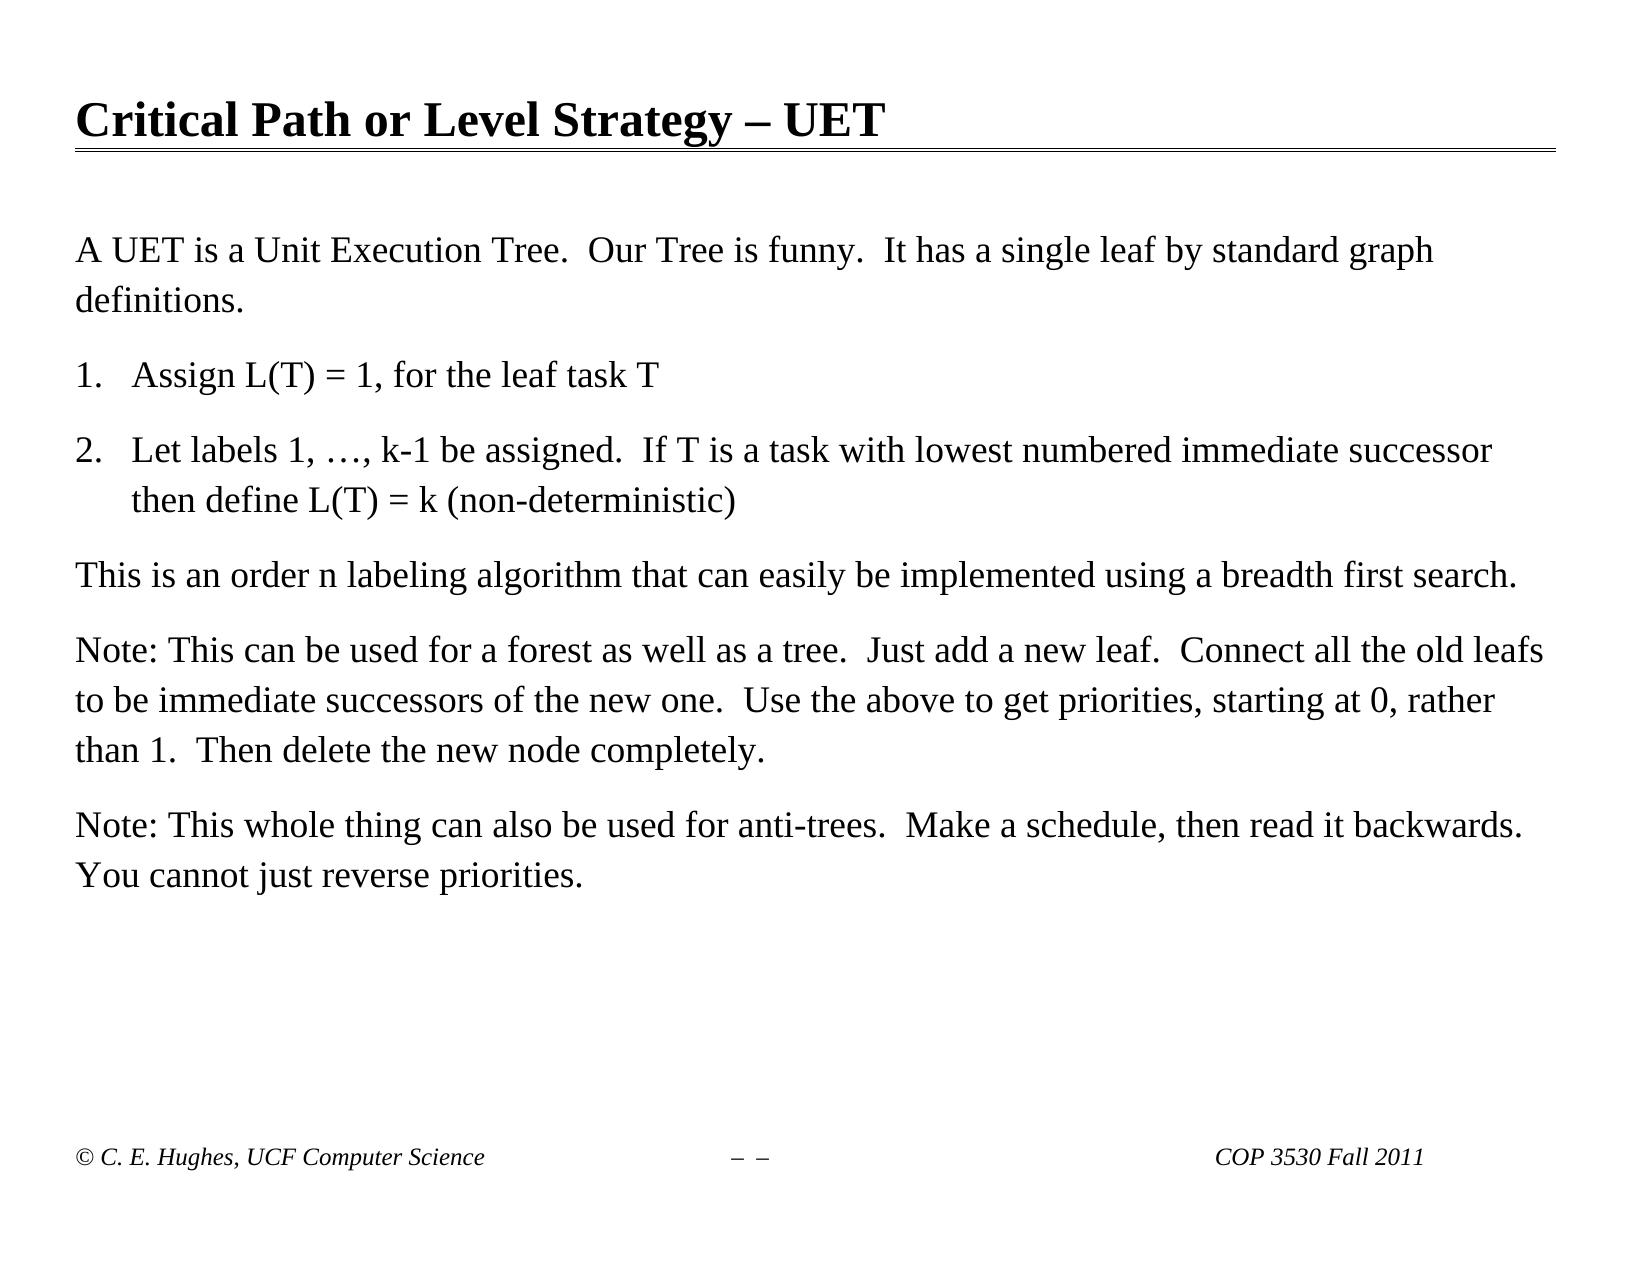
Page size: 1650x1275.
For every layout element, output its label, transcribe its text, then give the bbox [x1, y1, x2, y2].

text This is an order n labeling algorithm that can easily be implemented using a breadth first search. [75, 545, 1556, 595]
text Note: This can be used for a forest as well as a tree. Just add a new leaf. Connect all the old leafs to be immediate successors of the new one. Use the above to get priorities, starting at 0, rather than 1. Then delete the new node completely. [75, 620, 1556, 770]
text A UET is a Unit Execution Tree. Our Tree is funny. It has a single leaf by standard graph definitions. [75, 220, 1556, 320]
text 1. Assign L(T) = 1, for the leaf task T [75, 345, 1556, 395]
text Note: This whole thing can also be used for anti-trees. Make a schedule, then read it backwards. You cannot just reverse priorities. [75, 795, 1556, 895]
text 2. Let labels 1, …, k-1 be assigned. If T is a task with lowest numbered immediate successor then define L(T) = k (non-deterministic) [75, 420, 1556, 520]
text Critical Path or Level Strategy – UET [75, 90, 1556, 148]
